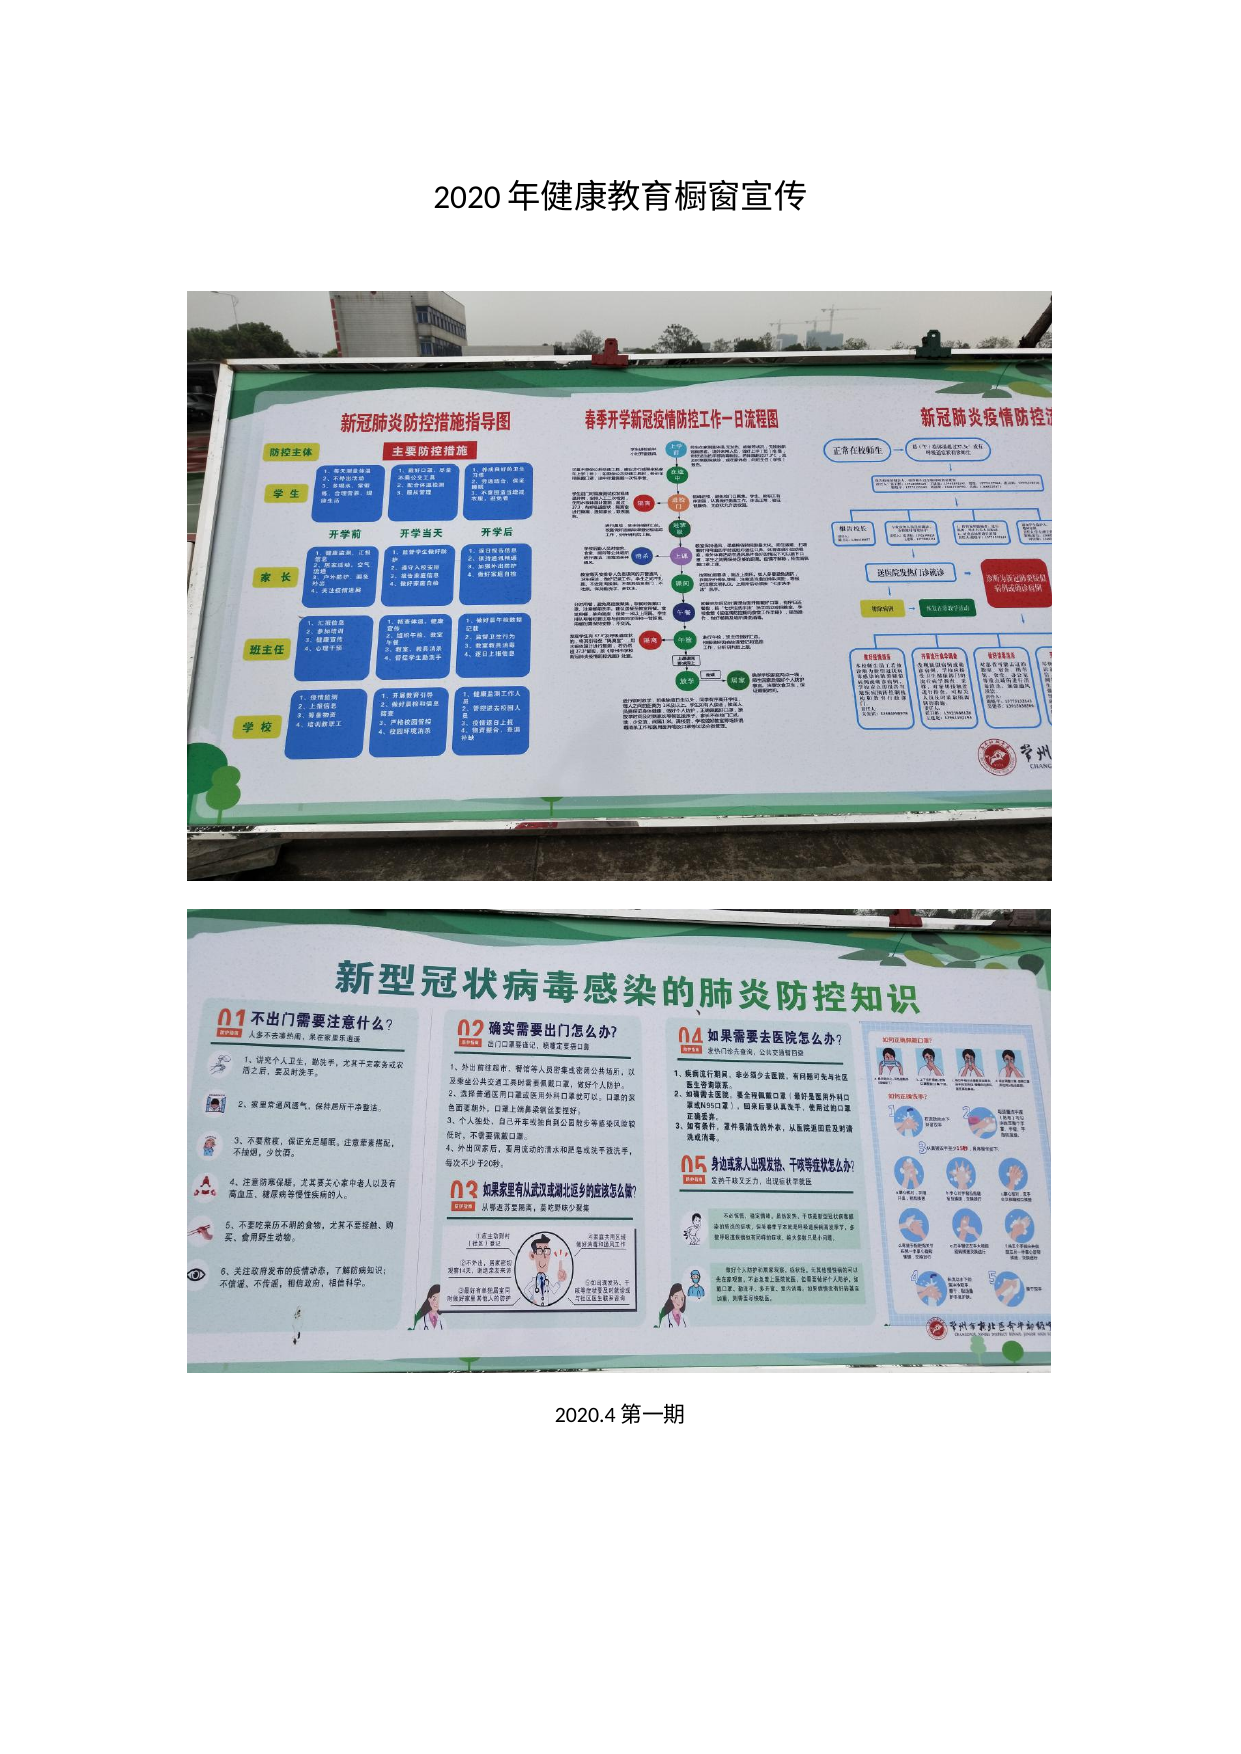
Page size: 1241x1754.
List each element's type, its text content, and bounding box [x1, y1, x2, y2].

text 2020年健康教育橱窗宣传 [187, 162, 1053, 227]
picture [187, 909, 1051, 1373]
text 2020.4第一期 [187, 1397, 1053, 1429]
picture [187, 291, 1052, 881]
